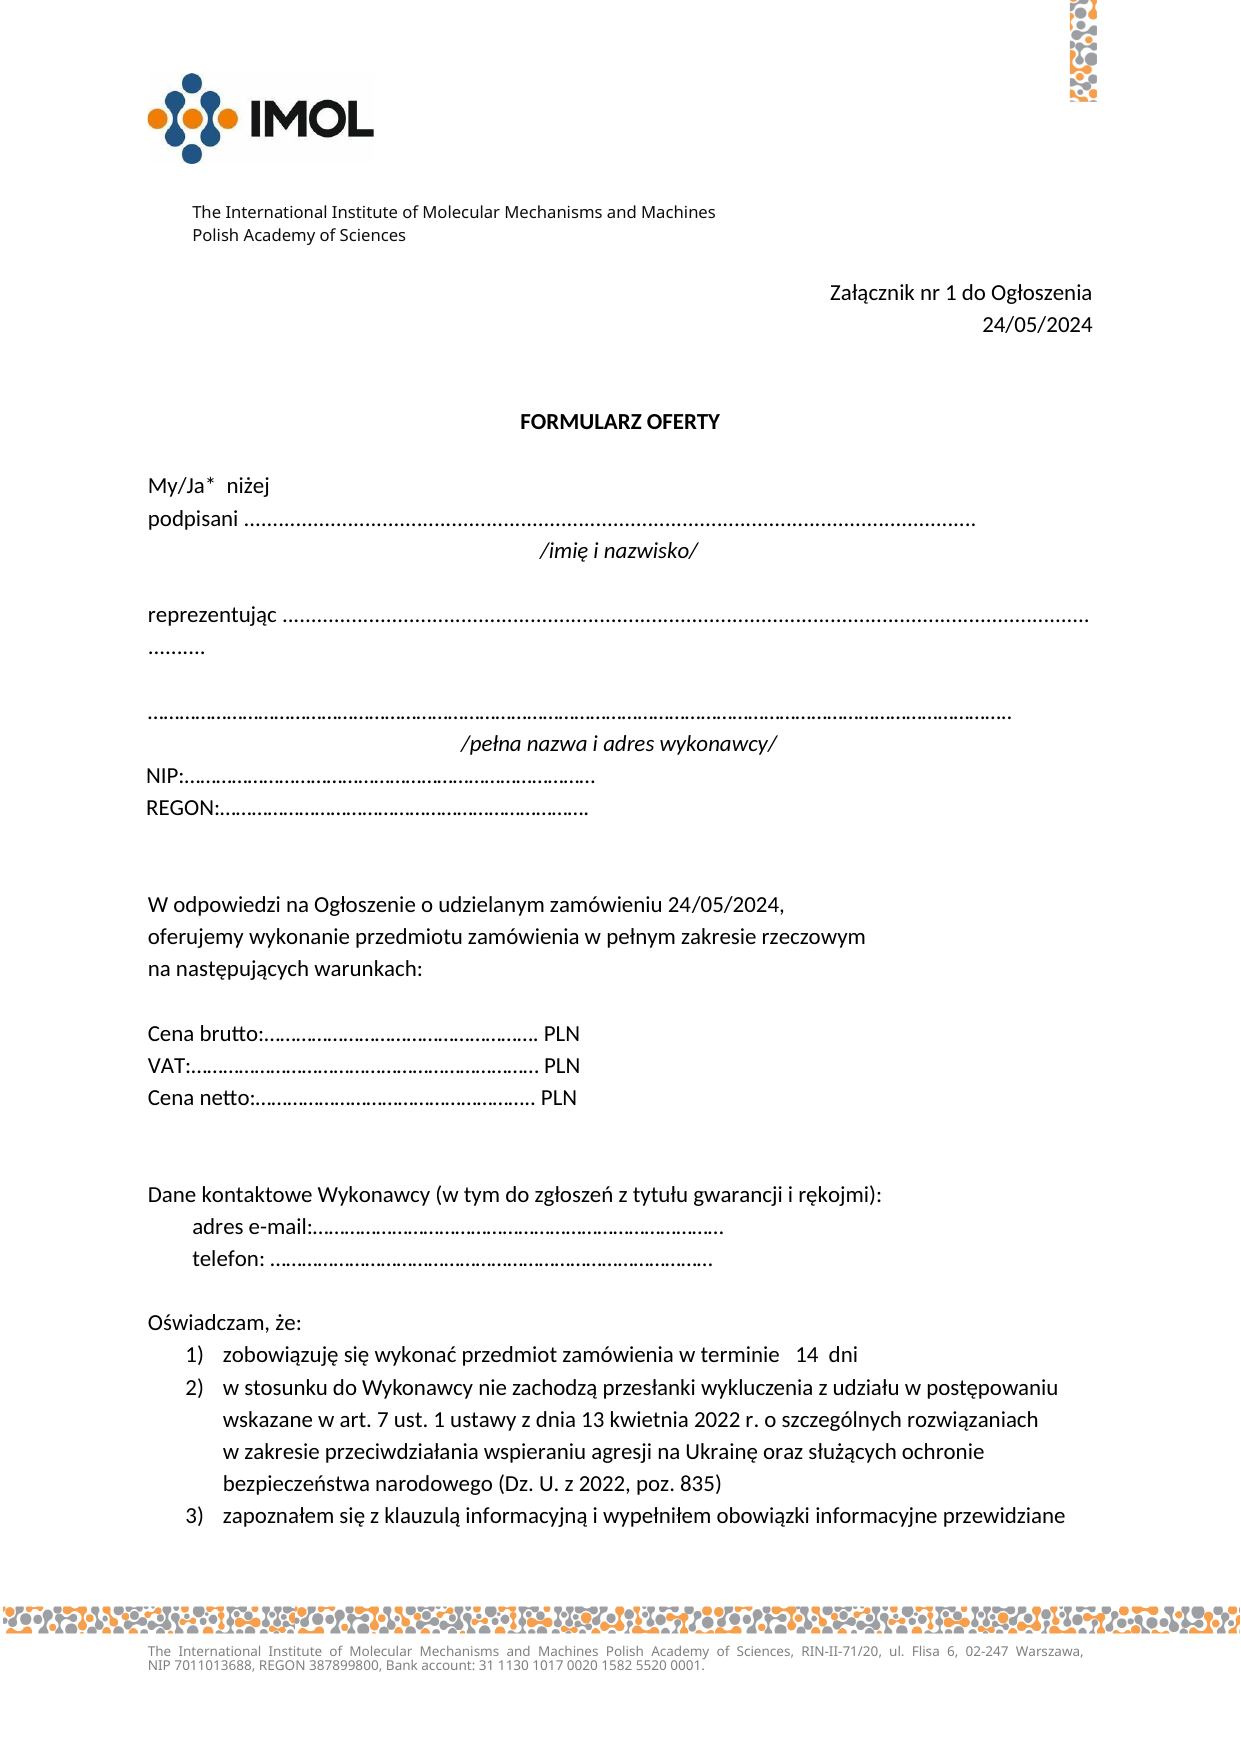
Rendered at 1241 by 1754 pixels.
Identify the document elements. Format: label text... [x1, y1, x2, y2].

text My/Ja* niżej podpisani ............................................................................................................................... [148, 472, 1093, 532]
text adres e-mail:…………………………………………………………………… [192, 1212, 1093, 1240]
list zobowiązuję się wykonać przedmiot zamówienia w terminie 14 dni [185, 1341, 1093, 1369]
text oferujemy wykonanie przedmiotu zamówienia w pełnym zakresie rzeczowym [148, 922, 1093, 950]
text telefon: ………………………………………………………………………… [192, 1244, 1093, 1272]
text na następujących warunkach: [148, 954, 1093, 982]
text reprezentując ...................................................................................................................................................... [148, 600, 1093, 661]
picture [1070, 0, 1097, 101]
text NIP:…………………………………………………………………… [146, 761, 1093, 789]
text W odpowiedzi na Ogłoszenie o udzielanym zamówieniu 24/05/2024, [148, 890, 1093, 918]
text Cena brutto:……………………………………………. PLN [148, 1019, 1093, 1047]
picture [3, 1605, 1240, 1634]
text Dane kontaktowe Wykonawcy (w tym do zgłoszeń z tytułu gwarancji i rękojmi): [148, 1180, 1093, 1208]
text VAT:………………………………………………………… PLN [148, 1051, 1093, 1079]
list w stosunku do Wykonawcy nie zachodzą przesłanki wykluczenia z udziału w postępowaniu wskazane w art. 7 ust. 1 ustawy z dnia 13 kwietnia 2022 r. o szczególnych rozwiązaniach w zakresie przeciwdziałania wspieraniu agresji na Ukrainę oraz służących ochronie bezpieczeństwa narodowego (Dz. U. z 2022, poz. 835) [185, 1373, 1093, 1497]
picture [147, 73, 374, 164]
text /imię i nazwisko/ [148, 536, 1093, 564]
text Cena netto:…………………………………………….. PLN [148, 1083, 1093, 1111]
text Załącznik nr 1 do Ogłoszenia [148, 278, 1093, 306]
text Oświadczam, że: [148, 1308, 1093, 1336]
text REGON:……………………………………………………………. [146, 793, 1093, 821]
text ……………………………………………………………………………………………………………………………………………….. [148, 697, 1093, 725]
text /pełna nazwa i adres wykonawcy/ [148, 729, 1093, 757]
text 24/05/2024 [148, 311, 1093, 339]
text FORMULARZ OFERTY [148, 407, 1093, 435]
